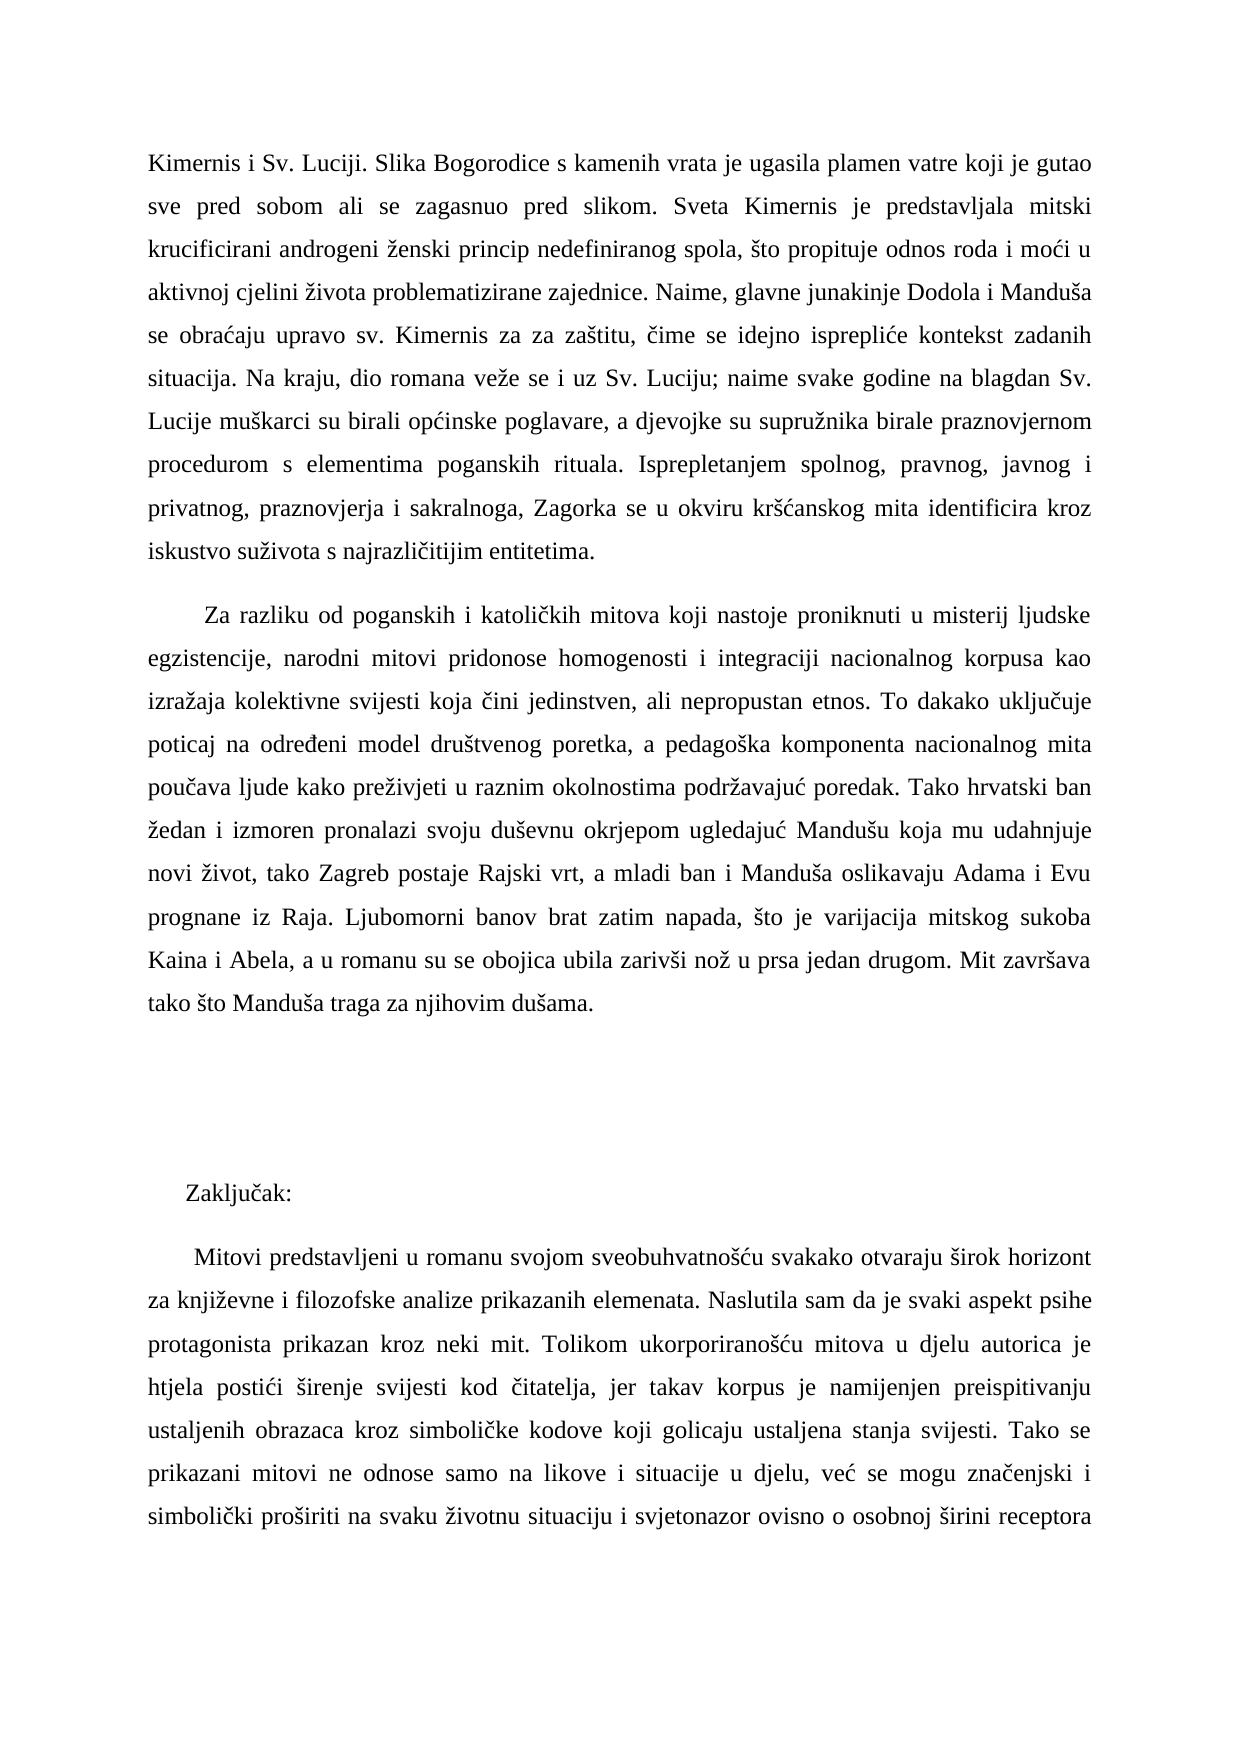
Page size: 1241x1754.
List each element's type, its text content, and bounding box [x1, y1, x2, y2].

text Za razliku od poganskih i katoličkih mitova koji nastoje proniknuti u misterij ljudske egzistencije, narodni mitovi pridonose homogenosti i integraciji nacionalnog korpusa kao izražaja kolektivne svijesti koja čini jedinstven, ali nepropustan etnos. To dakako uključuje poticaj na određeni model društvenog poretka, a pedagoška komponenta nacionalnog mita poučava ljude kako preživjeti u raznim okolnostima podržavajuć poredak. Tako hrvatski ban žedan i izmoren pronalazi svoju duševnu okrjepom ugledajuć Mandušu koja mu udahnjuje novi život, tako Zagreb postaje Rajski vrt, a mladi ban i Manduša oslikavaju Adama i Evu prognane iz Raja. Ljubomorni banov brat zatim napada, što je varijacija mitskog sukoba Kaina i Abela, a u romanu su se obojica ubila zarivši nož u prsa jedan drugom. Mit završava tako što Manduša traga za njihovim dušama. [148, 600, 1093, 1017]
text Zaključak: [148, 1178, 1093, 1207]
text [148, 148, 1093, 564]
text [148, 1242, 1093, 1530]
